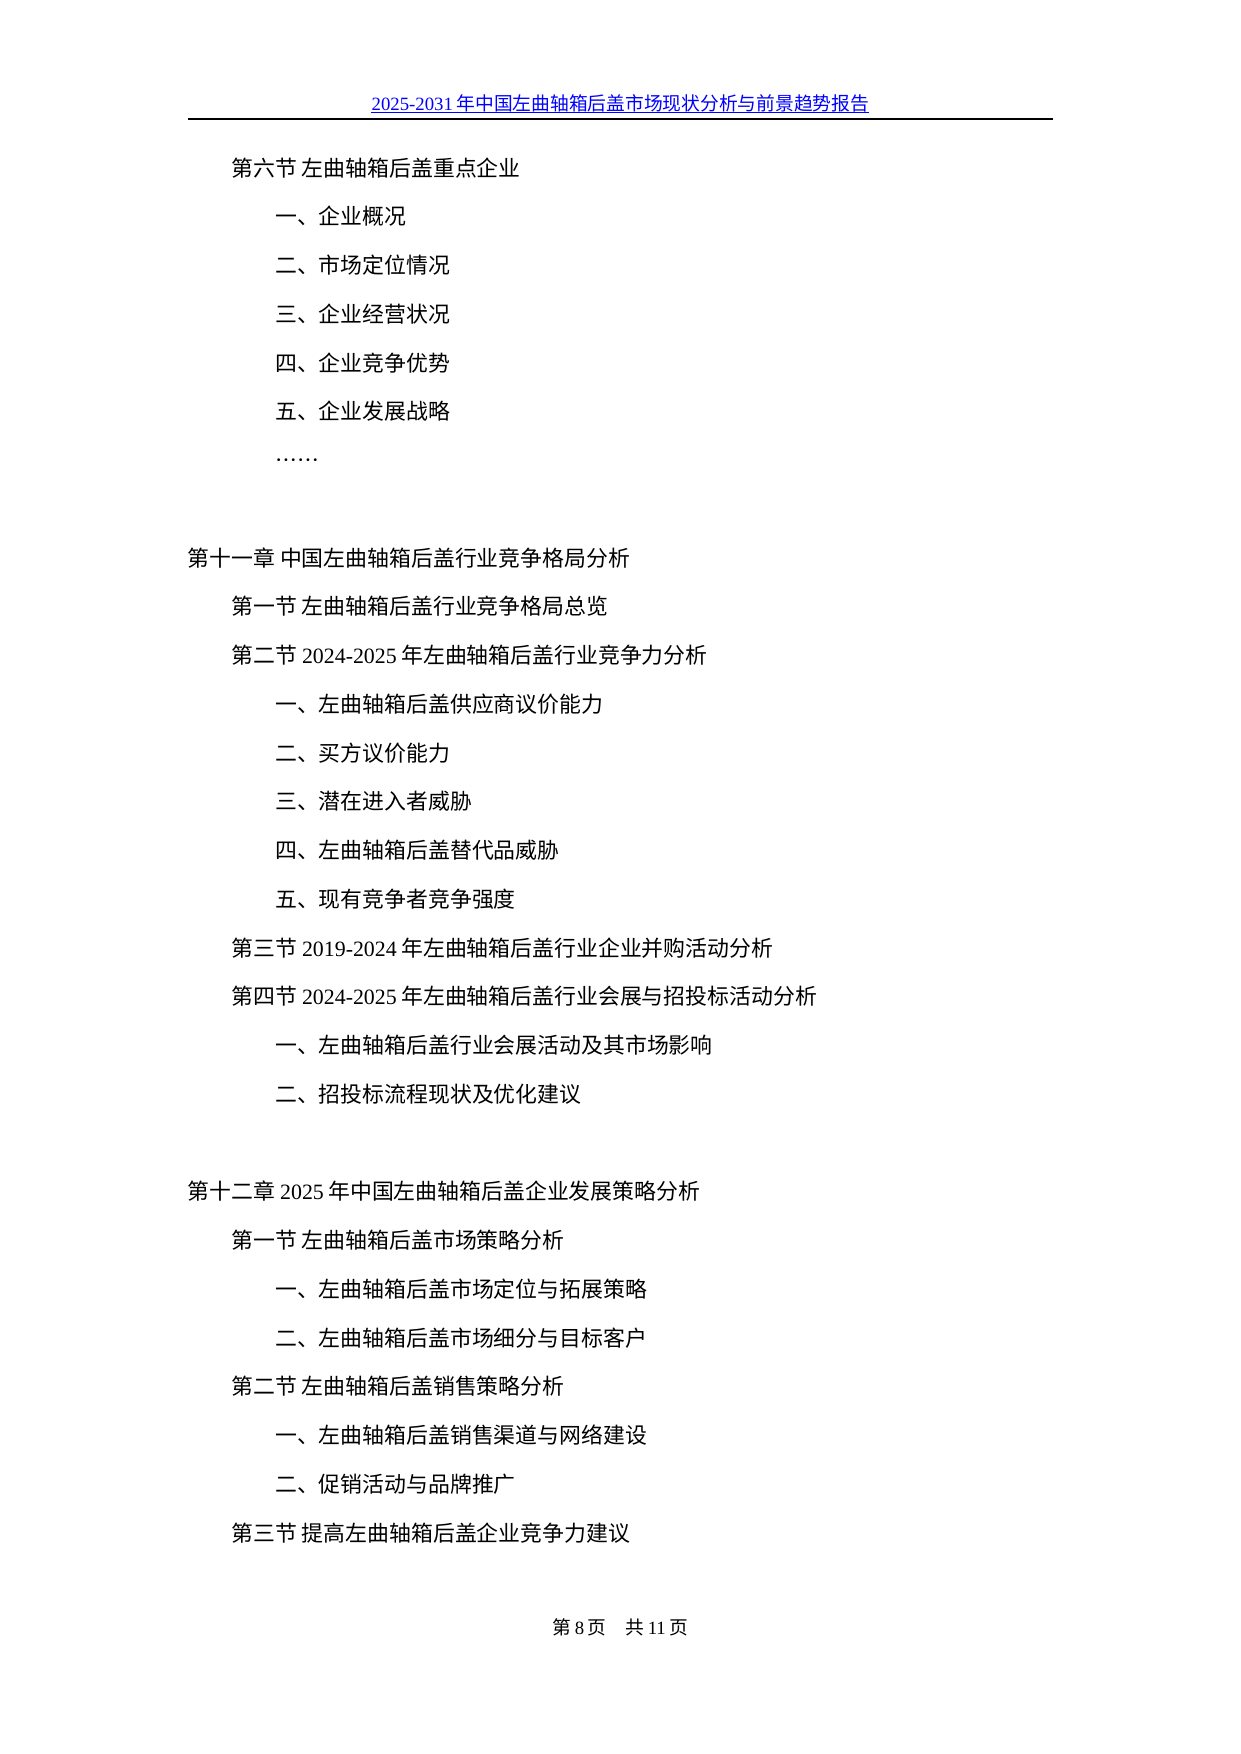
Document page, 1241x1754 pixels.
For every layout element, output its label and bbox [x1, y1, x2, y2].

text [187, 150, 1053, 1548]
